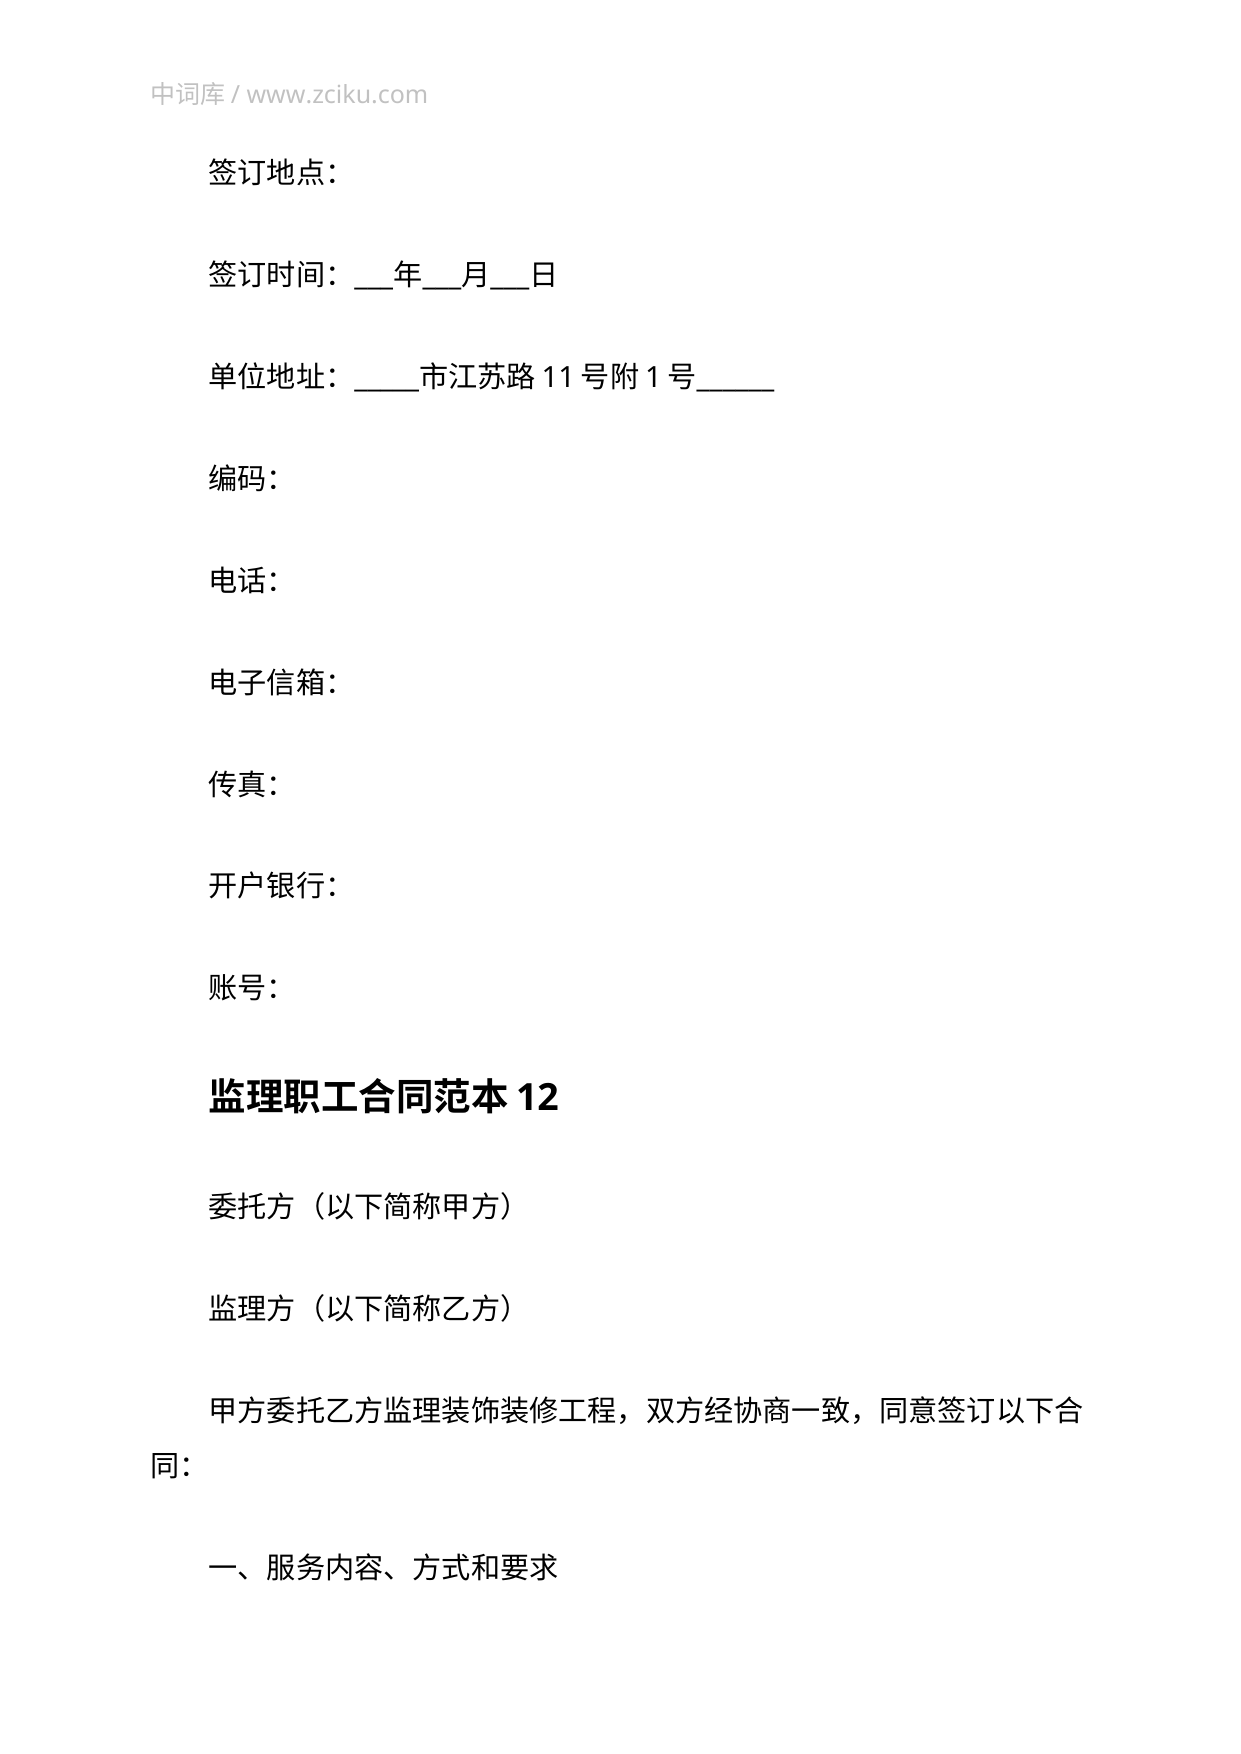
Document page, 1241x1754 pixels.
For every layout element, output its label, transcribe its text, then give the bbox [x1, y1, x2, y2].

text 一、服务内容、方式和要求 [150, 1544, 1090, 1586]
text 账号： [150, 964, 1090, 1007]
text 监理职工合同范本12 [150, 1066, 1090, 1121]
text 开户银行： [150, 863, 1090, 905]
text 签订地点： [150, 150, 1090, 192]
text 电子信箱： [150, 659, 1090, 702]
text 签订时间：___年___月___日 [150, 252, 1090, 294]
text 传真： [150, 761, 1090, 803]
text 甲方委托乙方监理装饰装修工程，双方经协商一致，同意签订以下合同： [150, 1387, 1090, 1485]
text 电话： [150, 557, 1090, 600]
text 监理方（以下简称乙方） [150, 1286, 1090, 1328]
text 单位地址：_____市江苏路11号附1号______ [150, 354, 1090, 396]
text 编码： [150, 456, 1090, 498]
text 委托方（以下简称甲方） [150, 1184, 1090, 1226]
